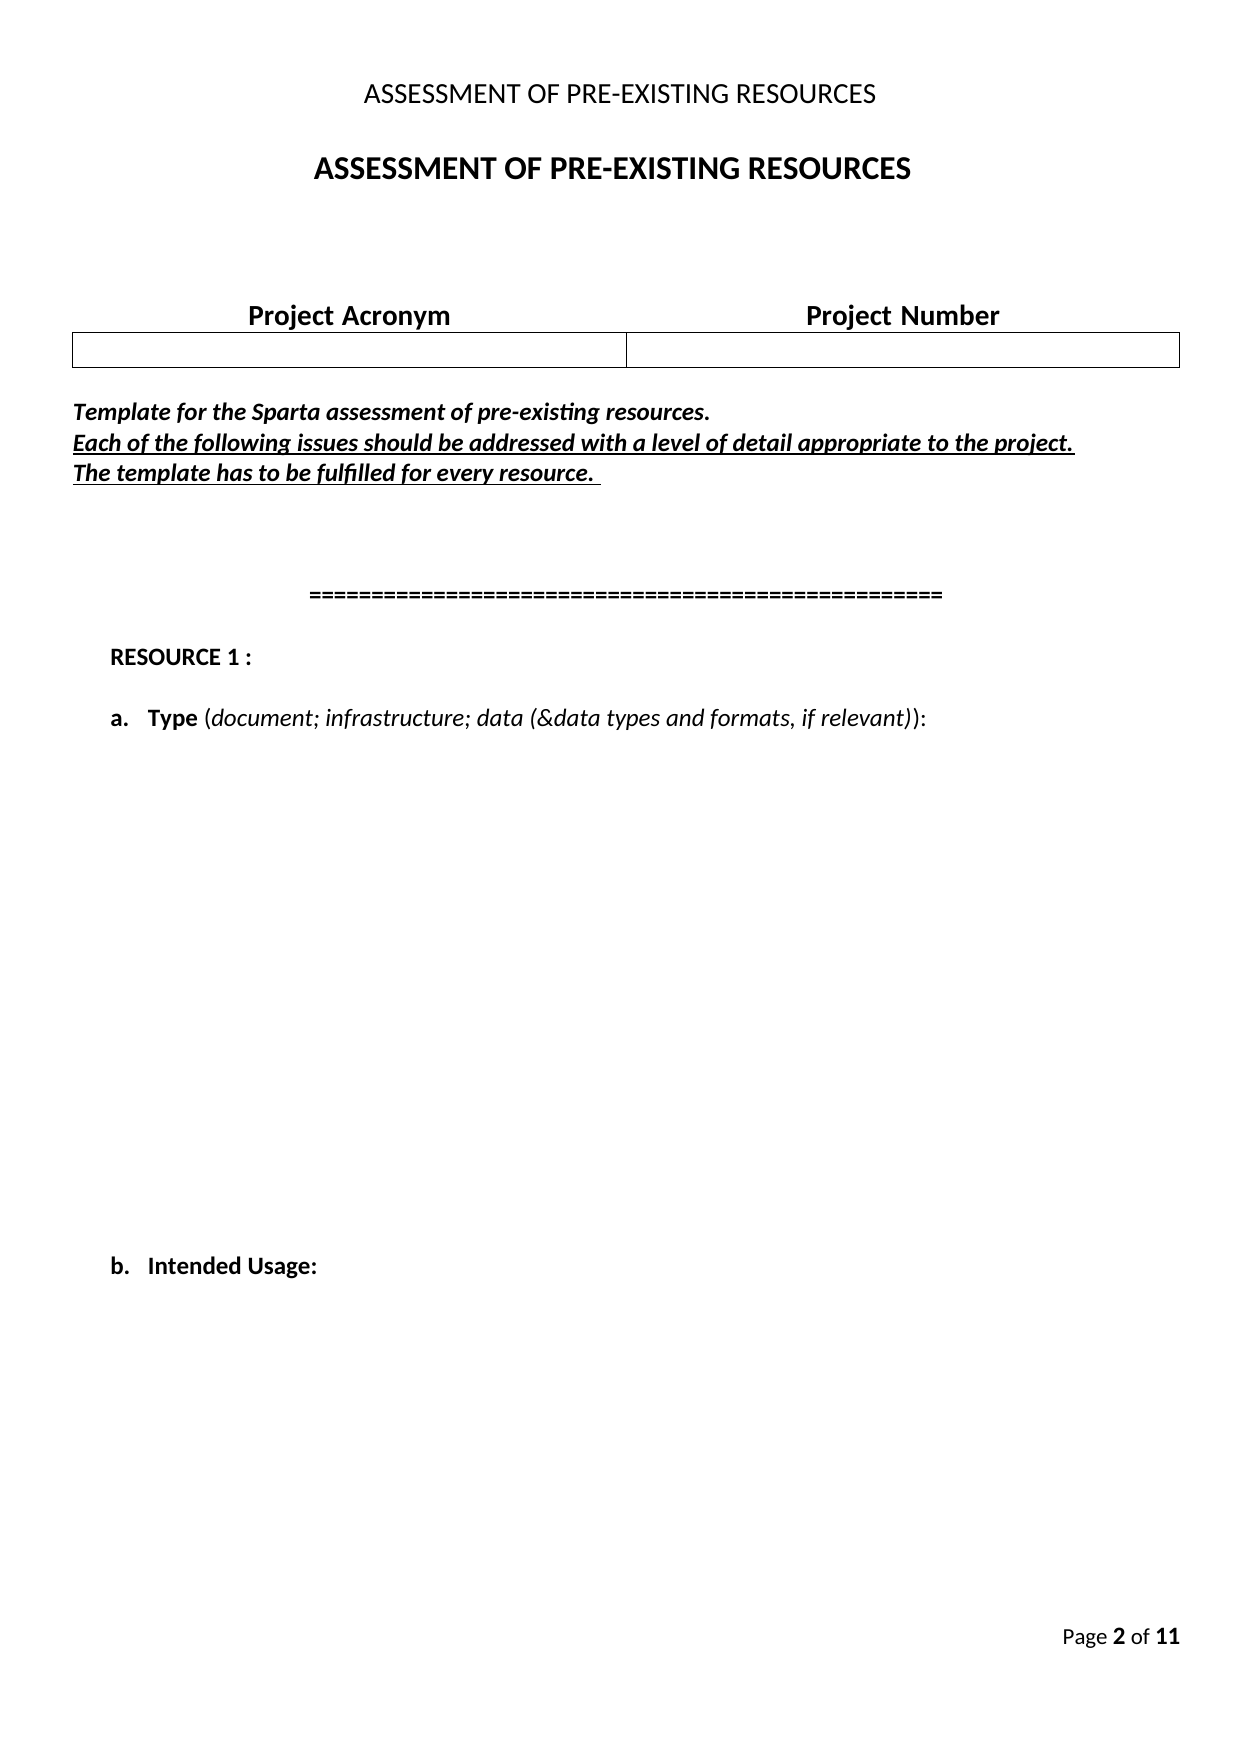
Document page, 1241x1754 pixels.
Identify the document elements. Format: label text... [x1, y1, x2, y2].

table_header Project Acronym [73, 297, 626, 332]
list Type (document; infrastructure; data (&data types and formats, if relevant)): [110, 702, 1180, 732]
text ASSESSMENT OF PRE-EXISTING RESOURCES [60, 147, 1165, 188]
text =================================================== [73, 580, 1180, 610]
text Template for the Sparta assessment of pre-existing resources. [73, 397, 1180, 427]
list RESOURCE 1 : [110, 641, 1180, 671]
list Intended Usage: [110, 1250, 1180, 1280]
table_header Project Number [626, 297, 1179, 332]
table_cell [627, 333, 1179, 367]
text Each of the following issues should be addressed with a level of detail appropriate to the project. [73, 427, 1180, 458]
text The template has to be fulfilled for every resource. [73, 458, 1180, 488]
table_cell [73, 333, 626, 367]
